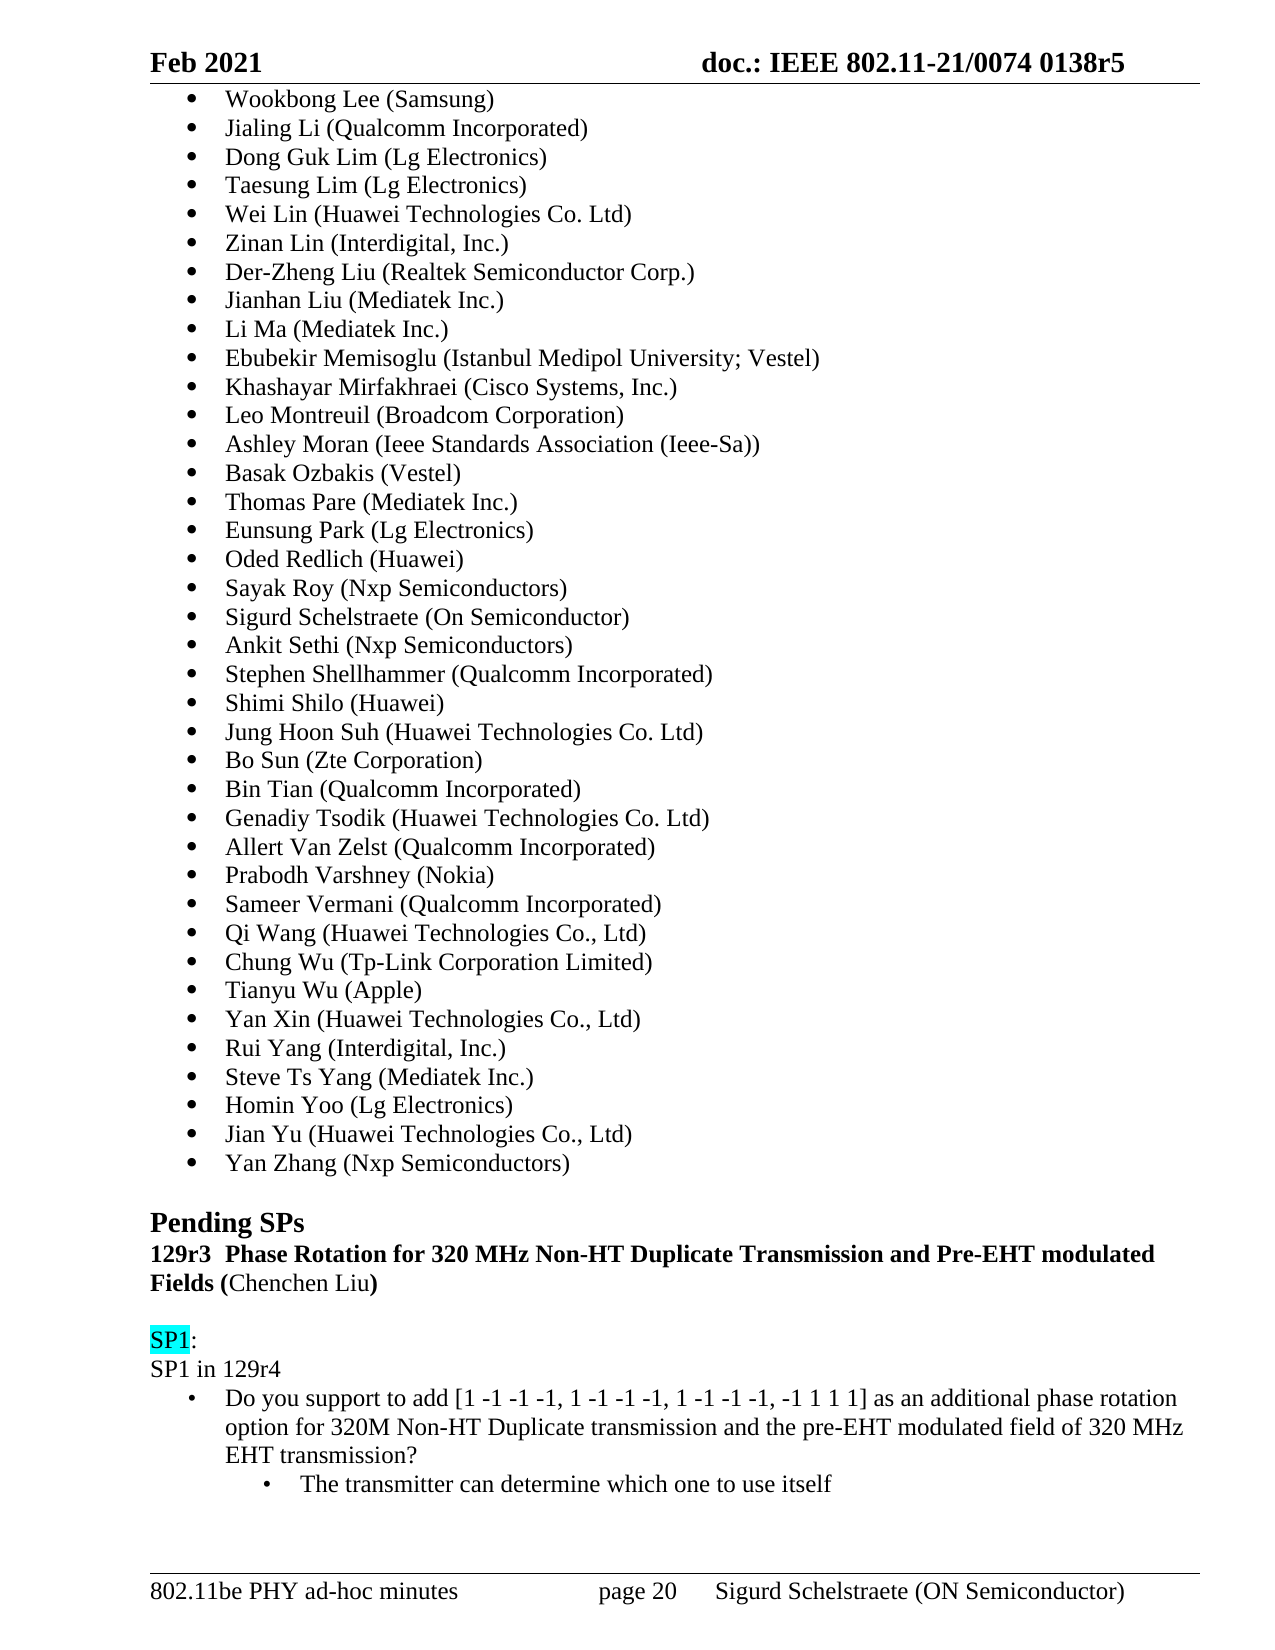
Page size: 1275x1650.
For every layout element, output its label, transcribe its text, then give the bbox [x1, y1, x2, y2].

list Oded Redlich (Huawei) [187, 544, 1200, 573]
list Jian Yu (Huawei Technologies Co., Ltd) [187, 1119, 1200, 1148]
list Jung Hoon Suh (Huawei Technologies Co. Ltd) [187, 717, 1200, 746]
list Ashley Moran (Ieee Standards Association (Ieee-Sa)) [187, 429, 1200, 458]
list Dong Guk Lim (Lg Electronics) [187, 142, 1200, 171]
list Bo Sun (Zte Corporation) [187, 746, 1200, 774]
list Thomas Pare (Mediatek Inc.) [187, 487, 1200, 516]
list Shimi Shilo (Huawei) [187, 688, 1200, 717]
list The transmitter can determine which one to use itself [262, 1469, 1200, 1498]
list Wookbong Lee (Samsung) [187, 84, 1200, 113]
list Basak Ozbakis (Vestel) [187, 458, 1200, 487]
list Tianyu Wu (Apple) [187, 976, 1200, 1004]
list Der-Zheng Liu (Realtek Semiconductor Corp.) [187, 257, 1200, 286]
list Prabodh Varshney (Nokia) [187, 861, 1200, 889]
text SP1: [190, 1325, 1200, 1354]
list Yan Zhang (Nxp Semiconductors) [187, 1148, 1200, 1177]
list Rui Yang (Interdigital, Inc.) [187, 1033, 1200, 1062]
list Ankit Sethi (Nxp Semiconductors) [187, 631, 1200, 659]
list Leo Montreuil (Broadcom Corporation) [187, 401, 1200, 429]
text 129r3 Phase Rotation for 320 MHz Non-HT Duplicate Transmission and Pre-EHT modulated Fields (Chenchen Liu) [150, 1239, 1200, 1297]
list Stephen Shellhammer (Qualcomm Incorporated) [187, 659, 1200, 688]
list Khashayar Mirfakhraei (Cisco Systems, Inc.) [187, 372, 1200, 401]
list Eunsung Park (Lg Electronics) [187, 516, 1200, 544]
list Sameer Vermani (Qualcomm Incorporated) [187, 889, 1200, 918]
list Jialing Li (Qualcomm Incorporated) [187, 113, 1200, 142]
list Taesung Lim (Lg Electronics) [187, 171, 1200, 199]
list Sigurd Schelstraete (On Semiconductor) [187, 602, 1200, 631]
list Jianhan Liu (Mediatek Inc.) [187, 286, 1200, 314]
list Ebubekir Memisoglu (Istanbul Medipol University; Vestel) [187, 343, 1200, 372]
list Qi Wang (Huawei Technologies Co., Ltd) [187, 918, 1200, 947]
list Do you support to add [1 -1 -1 -1, 1 -1 -1 -1, 1 -1 -1 -1, -1 1 1 1] as an additional phase rotation option for 320M Non-HT Duplicate transmission and the pre-EHT modulated field of 320 MHz EHT transmission? [187, 1383, 1200, 1469]
list Zinan Lin (Interdigital, Inc.) [187, 228, 1200, 257]
list Sayak Roy (Nxp Semiconductors) [187, 573, 1200, 602]
list Yan Xin (Huawei Technologies Co., Ltd) [187, 1004, 1200, 1033]
list Chung Wu (Tp-Link Corporation Limited) [187, 947, 1200, 976]
text SP1 in 129r4 [150, 1354, 1200, 1383]
list Wei Lin (Huawei Technologies Co. Ltd) [187, 199, 1200, 228]
text Pending SPs [150, 1206, 1200, 1239]
list Allert Van Zelst (Qualcomm Incorporated) [187, 832, 1200, 861]
list Homin Yoo (Lg Electronics) [187, 1091, 1200, 1119]
list Li Ma (Mediatek Inc.) [187, 314, 1200, 343]
list Steve Ts Yang (Mediatek Inc.) [187, 1062, 1200, 1091]
list Bin Tian (Qualcomm Incorporated) [187, 774, 1200, 803]
list Genadiy Tsodik (Huawei Technologies Co. Ltd) [187, 803, 1200, 832]
